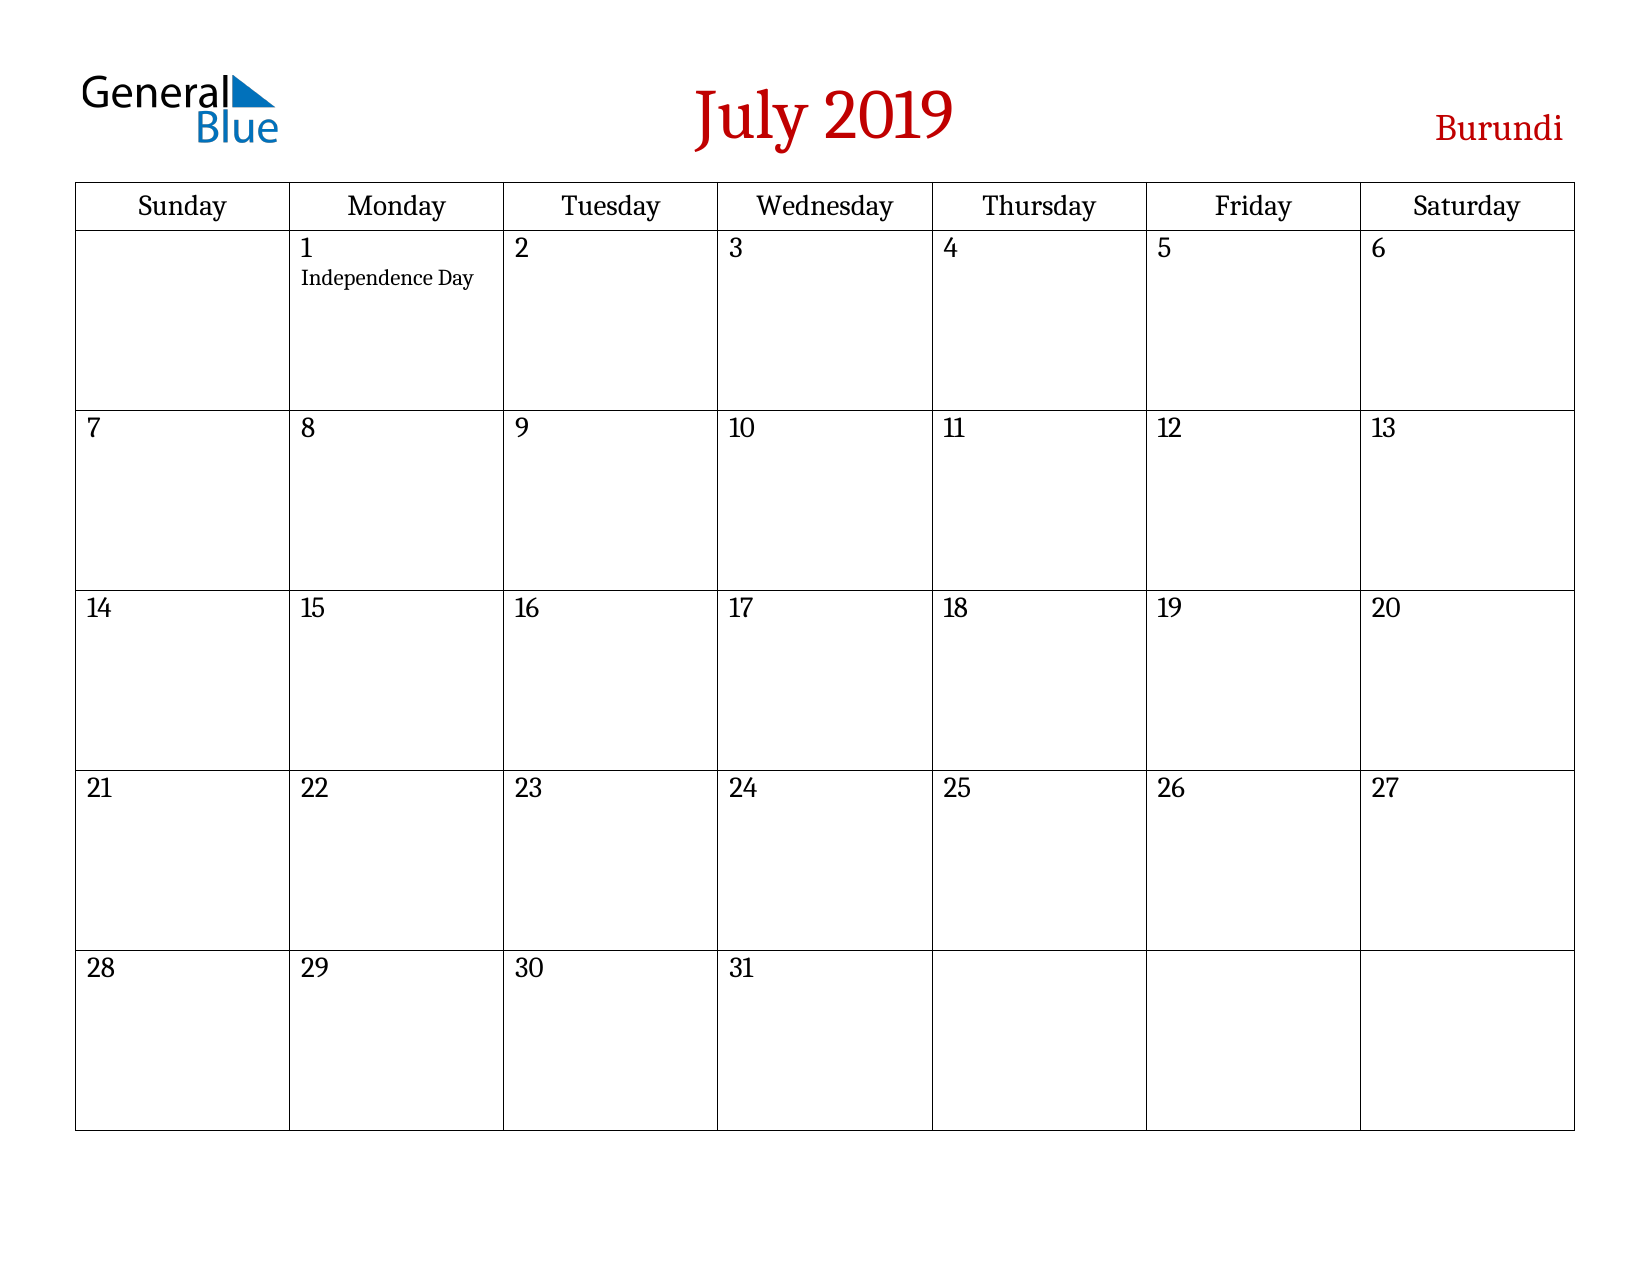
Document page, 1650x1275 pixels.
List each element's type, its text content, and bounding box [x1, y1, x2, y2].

table_cell 25 [933, 771, 1146, 805]
table_cell 18 [933, 591, 1146, 625]
table_cell 12 [1147, 411, 1360, 444]
table_cell 10 [718, 411, 932, 444]
table_header [76, 75, 503, 182]
table_cell [1361, 265, 1574, 410]
table_cell 8 [290, 411, 503, 444]
table_cell 29 [290, 951, 503, 985]
table_cell 24 [718, 771, 932, 805]
table_cell 17 [718, 591, 932, 625]
table_cell 2 [504, 231, 717, 264]
table_cell [718, 625, 932, 770]
table_cell [933, 625, 1146, 770]
table_cell [504, 805, 717, 950]
table_cell 3 [718, 231, 932, 264]
table_cell [76, 805, 289, 950]
table_cell [933, 805, 1146, 950]
table_cell 7 [76, 411, 289, 444]
table_cell [1147, 625, 1360, 770]
table_cell [504, 265, 717, 410]
table_cell [290, 445, 503, 590]
table_cell [718, 985, 932, 1130]
table_cell Sunday [76, 183, 289, 230]
table_cell [76, 445, 289, 590]
table_cell 22 [290, 771, 503, 805]
table_cell [1361, 805, 1574, 950]
table_cell [718, 445, 932, 590]
table_cell 28 [76, 951, 289, 985]
table_cell [933, 265, 1146, 410]
table_cell 4 [933, 231, 1146, 264]
table_cell [76, 231, 289, 264]
table_cell [76, 625, 289, 770]
table_cell [718, 805, 932, 950]
table_cell 5 [1147, 231, 1360, 264]
table_cell 21 [76, 771, 289, 805]
table_cell 27 [1361, 771, 1574, 805]
table_cell [290, 985, 503, 1130]
table_cell [1147, 445, 1360, 590]
table_cell 31 [718, 951, 932, 985]
table_cell [1361, 985, 1574, 1130]
table_cell 14 [76, 591, 289, 625]
table_cell 13 [1361, 411, 1574, 444]
table_header July 2019 [504, 75, 1146, 182]
table_cell 19 [1147, 591, 1360, 625]
table_cell Saturday [1361, 183, 1574, 230]
table_cell 23 [504, 771, 717, 805]
table_cell [1147, 805, 1360, 950]
table_cell 11 [933, 411, 1146, 444]
table_cell [933, 951, 1146, 985]
table_cell [290, 805, 503, 950]
table_cell [1147, 265, 1360, 410]
table_cell Friday [1147, 183, 1360, 230]
table_cell 30 [504, 951, 717, 985]
table_cell 1 [290, 231, 503, 264]
table_cell [76, 985, 289, 1130]
table_cell [1361, 445, 1574, 590]
table_cell Monday [290, 183, 503, 230]
table_cell 15 [290, 591, 503, 625]
table_cell 9 [504, 411, 717, 444]
table_cell [504, 445, 717, 590]
table_cell 20 [1361, 591, 1574, 625]
table_cell Wednesday [718, 183, 932, 230]
table_cell [76, 265, 289, 410]
table_cell 26 [1147, 771, 1360, 805]
table_cell [718, 265, 932, 410]
table_cell Thursday [933, 183, 1146, 230]
table_cell [1147, 951, 1360, 985]
table_cell [933, 985, 1146, 1130]
table_cell [504, 985, 717, 1130]
table_cell [504, 625, 717, 770]
table_cell [933, 445, 1146, 590]
table_cell 16 [504, 591, 717, 625]
table_cell [1361, 951, 1574, 985]
table_cell [1361, 625, 1574, 770]
table_cell 6 [1361, 231, 1574, 264]
table_header Burundi [1146, 75, 1574, 182]
table_cell [1147, 985, 1360, 1130]
table_cell [290, 625, 503, 770]
picture [82, 75, 278, 143]
table_cell Tuesday [504, 183, 717, 230]
table_cell Independence Day [290, 265, 503, 410]
